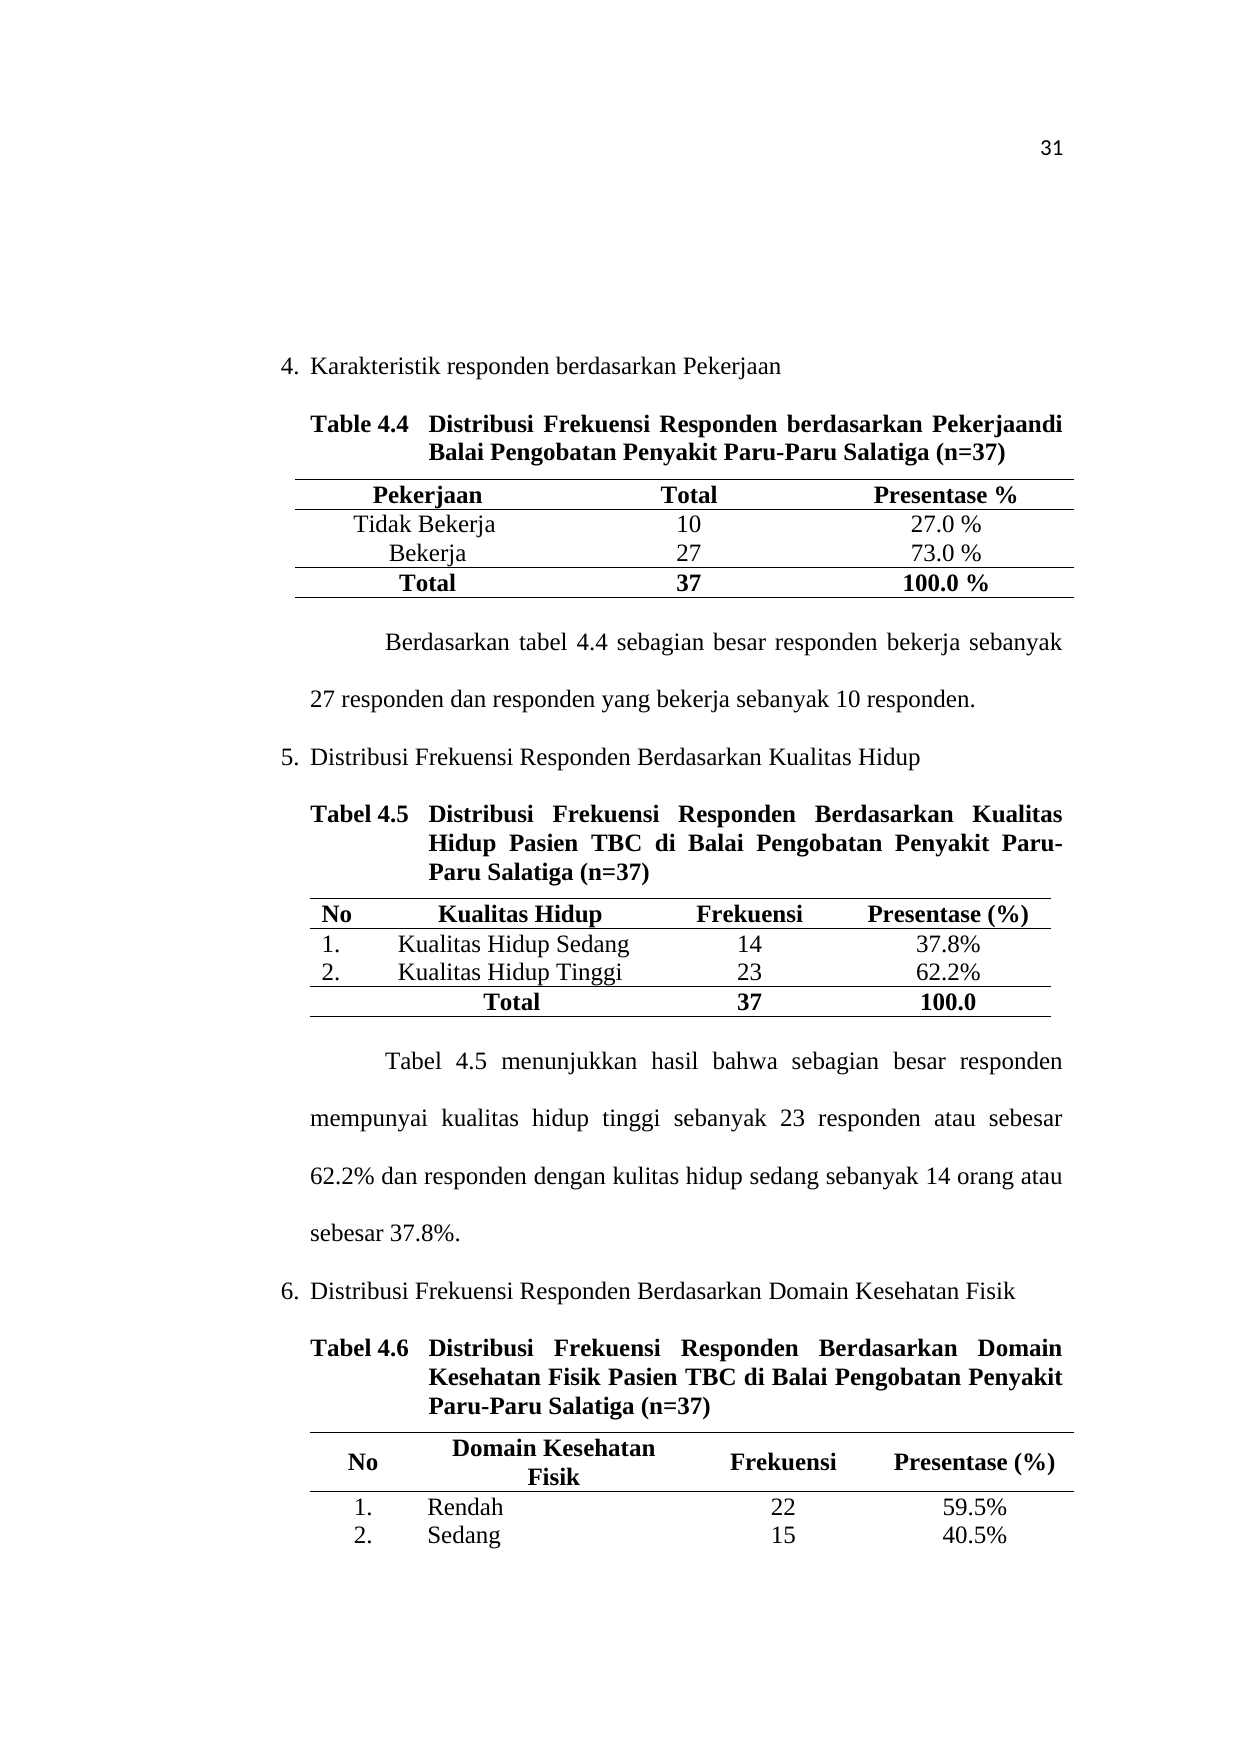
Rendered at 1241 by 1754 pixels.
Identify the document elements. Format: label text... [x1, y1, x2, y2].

list Distribusi Frekuensi Responden Berdasarkan Domain Kesehatan Fisik [281, 1276, 1063, 1304]
table_cell 59.5% [875, 1492, 1074, 1520]
table_cell Bekerja [295, 538, 560, 567]
table_cell 22 [691, 1492, 875, 1520]
table_cell 62.2% [845, 958, 1051, 986]
table_cell 1. [310, 929, 386, 957]
table_cell Total [310, 987, 654, 1016]
table_cell 37 [560, 568, 817, 597]
list Karakteristik responden berdasarkan Pekerjaan [281, 351, 1063, 380]
table_cell 1. [310, 1492, 416, 1520]
table_header Frekuensi [654, 899, 845, 928]
table_cell Kualitas Hidup Sedang [386, 929, 654, 957]
table_cell 100.0 [845, 987, 1051, 1016]
table_cell Rendah [416, 1492, 691, 1520]
text Berdasarkan tabel 4.4 sebagian besar responden bekerja sebanyak 27 responden dan responden yang bekerja sebanyak 10 responden. [310, 627, 1063, 713]
table_header Domain Kesehatan Fisik [416, 1433, 691, 1491]
table_cell Sedang [416, 1520, 691, 1549]
table_header No [310, 1433, 416, 1491]
table_cell 100.0 % [818, 568, 1074, 597]
text Tabel 4.5 Distribusi Frekuensi Responden Berdasarkan Kualitas Hidup Pasien TBC di Balai Pengobatan Penyakit Paru-Paru Salatiga (n=37) [310, 799, 1063, 885]
table_cell Kualitas Hidup Tinggi [386, 958, 654, 986]
table_cell 2. [310, 958, 386, 986]
table_cell Tidak Bekerja [295, 510, 560, 538]
table_header Presentase (%) [845, 899, 1051, 928]
table_cell 37.8% [845, 929, 1051, 957]
table_cell 2. [310, 1520, 416, 1549]
table_cell 14 [654, 929, 845, 957]
table_cell 15 [691, 1520, 875, 1549]
table_header Pekerjaan [295, 480, 560, 508]
table_cell 27 [560, 538, 817, 567]
table_cell 27.0 % [818, 510, 1074, 538]
text Tabel 4.5 menunjukkan hasil bahwa sebagian besar responden mempunyai kualitas hidup tinggi sebanyak 23 responden atau sebesar 62.2% dan responden dengan kulitas hidup sedang sebanyak 14 orang atau sebesar 37.8%. [310, 1046, 1063, 1247]
table_cell 40.5% [875, 1520, 1074, 1549]
table_cell 73.0 % [818, 538, 1074, 567]
text Table 4.4 Distribusi Frekuensi Responden berdasarkan Pekerjaandi Balai Pengobatan Penyakit Paru-Paru Salatiga (n=37) [310, 409, 1063, 466]
table_header No [310, 899, 386, 928]
table_cell 10 [560, 510, 817, 538]
table_cell 37 [654, 987, 845, 1016]
table_cell Total [295, 568, 560, 597]
table_header Presentase % [818, 480, 1074, 508]
table_cell 23 [654, 958, 845, 986]
table_header Presentase (%) [875, 1433, 1074, 1491]
list Distribusi Frekuensi Responden Berdasarkan Kualitas Hidup [281, 742, 1063, 770]
table_header Total [560, 480, 817, 508]
table_header Kualitas Hidup [386, 899, 654, 928]
table_header Frekuensi [691, 1433, 875, 1491]
text Tabel 4.6 Distribusi Frekuensi Responden Berdasarkan Domain Kesehatan Fisik Pasien TBC di Balai Pengobatan Penyakit Paru-Paru Salatiga (n=37) [310, 1333, 1063, 1419]
